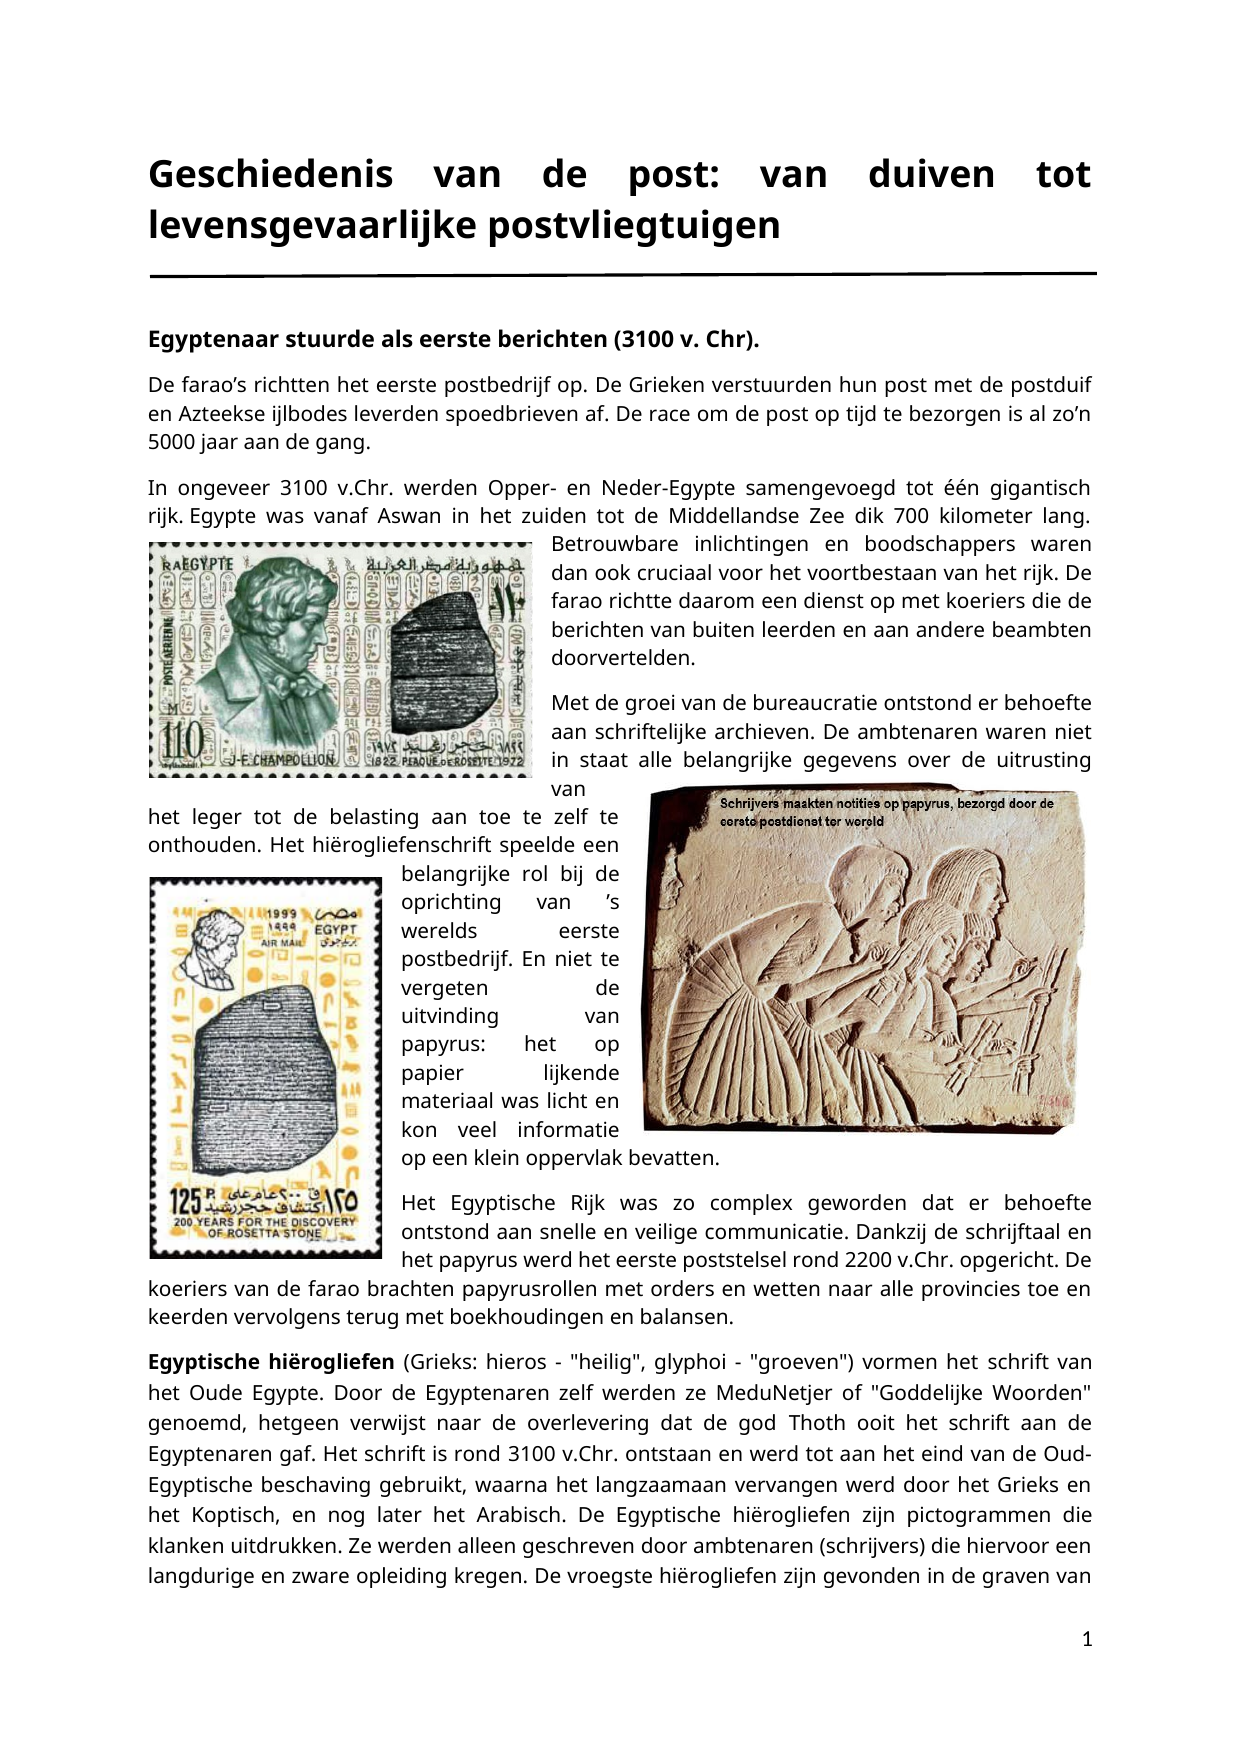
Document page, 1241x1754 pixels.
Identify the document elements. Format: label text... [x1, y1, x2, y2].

picture [147, 877, 382, 1256]
picture [147, 542, 532, 777]
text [148, 1205, 1093, 1601]
text In ongeveer 3100 v.Chr. werden Opper- en Neder-Egypte samengevoegd tot één gigantisch rijk. Egypte was vanaf Aswan in het zuiden tot de Middellandse Zee dik 700 kilometer lang. Betrouwbare inlichtingen en boodschappers waren dan ook cruciaal voor het voortbestaan van het rijk. De farao richtte daarom een dienst op met koeriers die de berichten van buiten leerden en aan andere beambten doorvertelden. [148, 473, 1093, 672]
text Met de groei van de bureaucratie ontstond er behoefte aan schriftelijke archieven. De ambtenaren waren niet in staat alle belangrijke gegevens over de uitrusting van het leger tot de belasting aan toe te zelf te onthouden. Het hiërogliefenschrift speelde een belangrijke rol bij de oprichting van ’s werelds eerste postbedrijf. En niet te vergeten de uitvinding van papyrus: het op papier lijkende materiaal was licht en kon veel informatie op een klein oppervlak bevatten. [148, 688, 1093, 916]
text Geschiedenis van de post: van duiven tot levensgevaarlijke postvliegtuigen [148, 148, 1093, 250]
text De farao’s richtten het eerste postbedrijf op. De Grieken verstuurden hun post met de postduif en Azteekse ijlbodes leverden spoedbrieven af. De race om de post op tijd te bezorgen is al zo’n 5000 jaar aan de gang. [148, 371, 1093, 456]
picture [637, 1030, 1093, 1138]
text Egyptenaar stuurde als eerste berichten (3100 v. Chr). [148, 323, 1093, 354]
